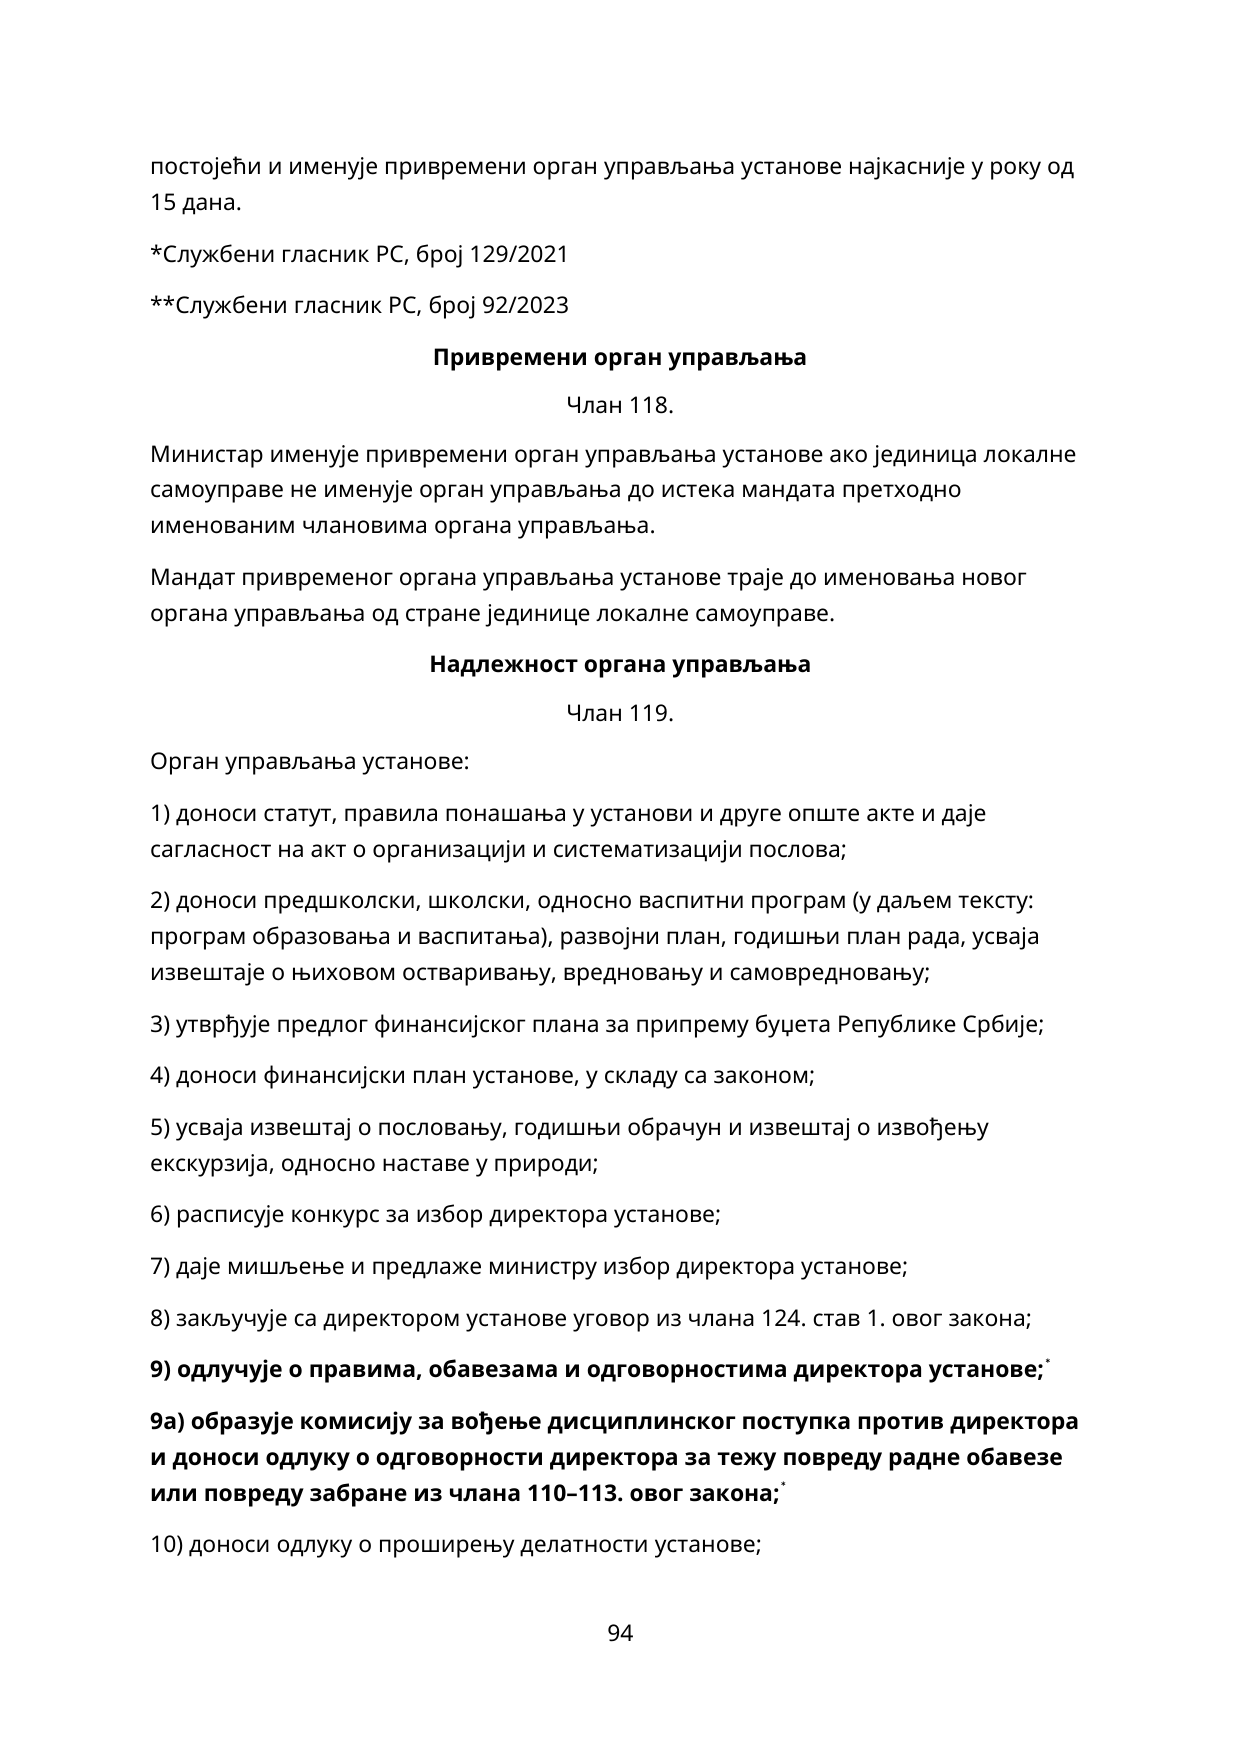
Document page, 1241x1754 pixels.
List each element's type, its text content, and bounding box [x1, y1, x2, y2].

text 5) усваја извештај о пословању, годишњи обрачун и извештај о извођењу екскурзија, односно наставе у природи; [150, 1111, 1090, 1178]
text 7) даје мишљење и предлаже министру избор директора установе; [150, 1250, 1090, 1281]
text 10) доноси одлуку о проширењу делатности установе; [150, 1528, 1090, 1559]
text Министар именује привремени орган управљања установе ако јединица локалне самоуправе не именује орган управљања до истека мандата претходно именованим члановима органа управљања. [150, 437, 1090, 541]
text 9) одлучује о правима, обавезама и одговорностима директора установе;* [150, 1353, 1090, 1384]
text Надлежност органа управљања [150, 648, 1090, 680]
text 4) доноси финансијски план установе, у складу са законом; [150, 1059, 1090, 1091]
text 3) утврђује предлог финансијског плана за припрему буџета Републике Србије; [150, 1008, 1090, 1039]
text Орган управљања установе: [150, 745, 1090, 777]
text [150, 150, 1090, 217]
text 2) доноси предшколски, школски, односно васпитни програм (у даљем тексту: програм образовања и васпитања), развојни план, годишњи план рада, усваја извештаје о њиховом остваривању, вредновању и самовредновању; [150, 884, 1090, 987]
text 1) доноси статут, правила понашања у установи и друге опште акте и даје сагласност на акт о организацији и систематизацији послова; [150, 797, 1090, 864]
text Мандат привременог органа управљања установе траје до именовања новог органа управљања од стране јединице локалне самоуправе. [150, 561, 1090, 628]
text Привремени орган управљања [150, 341, 1090, 372]
text 8) закључује са директором установе уговор из члана 124. став 1. овог закона; [150, 1302, 1090, 1333]
text Члан 118. [150, 389, 1090, 420]
text 9а) образује комисију за вођење дисциплинског поступка против директора и доноси одлуку о одговорности директора за тежу повреду радне обавезе или повреду забране из члана 110–113. овог закона;* [150, 1405, 1090, 1508]
text 6) расписује конкурс за избор директора установе; [150, 1198, 1090, 1230]
text **Службени гласник РС, број 92/2023 [150, 289, 1090, 320]
text Члан 119. [150, 697, 1090, 728]
text *Службени гласник РС, број 129/2021 [150, 237, 1090, 269]
